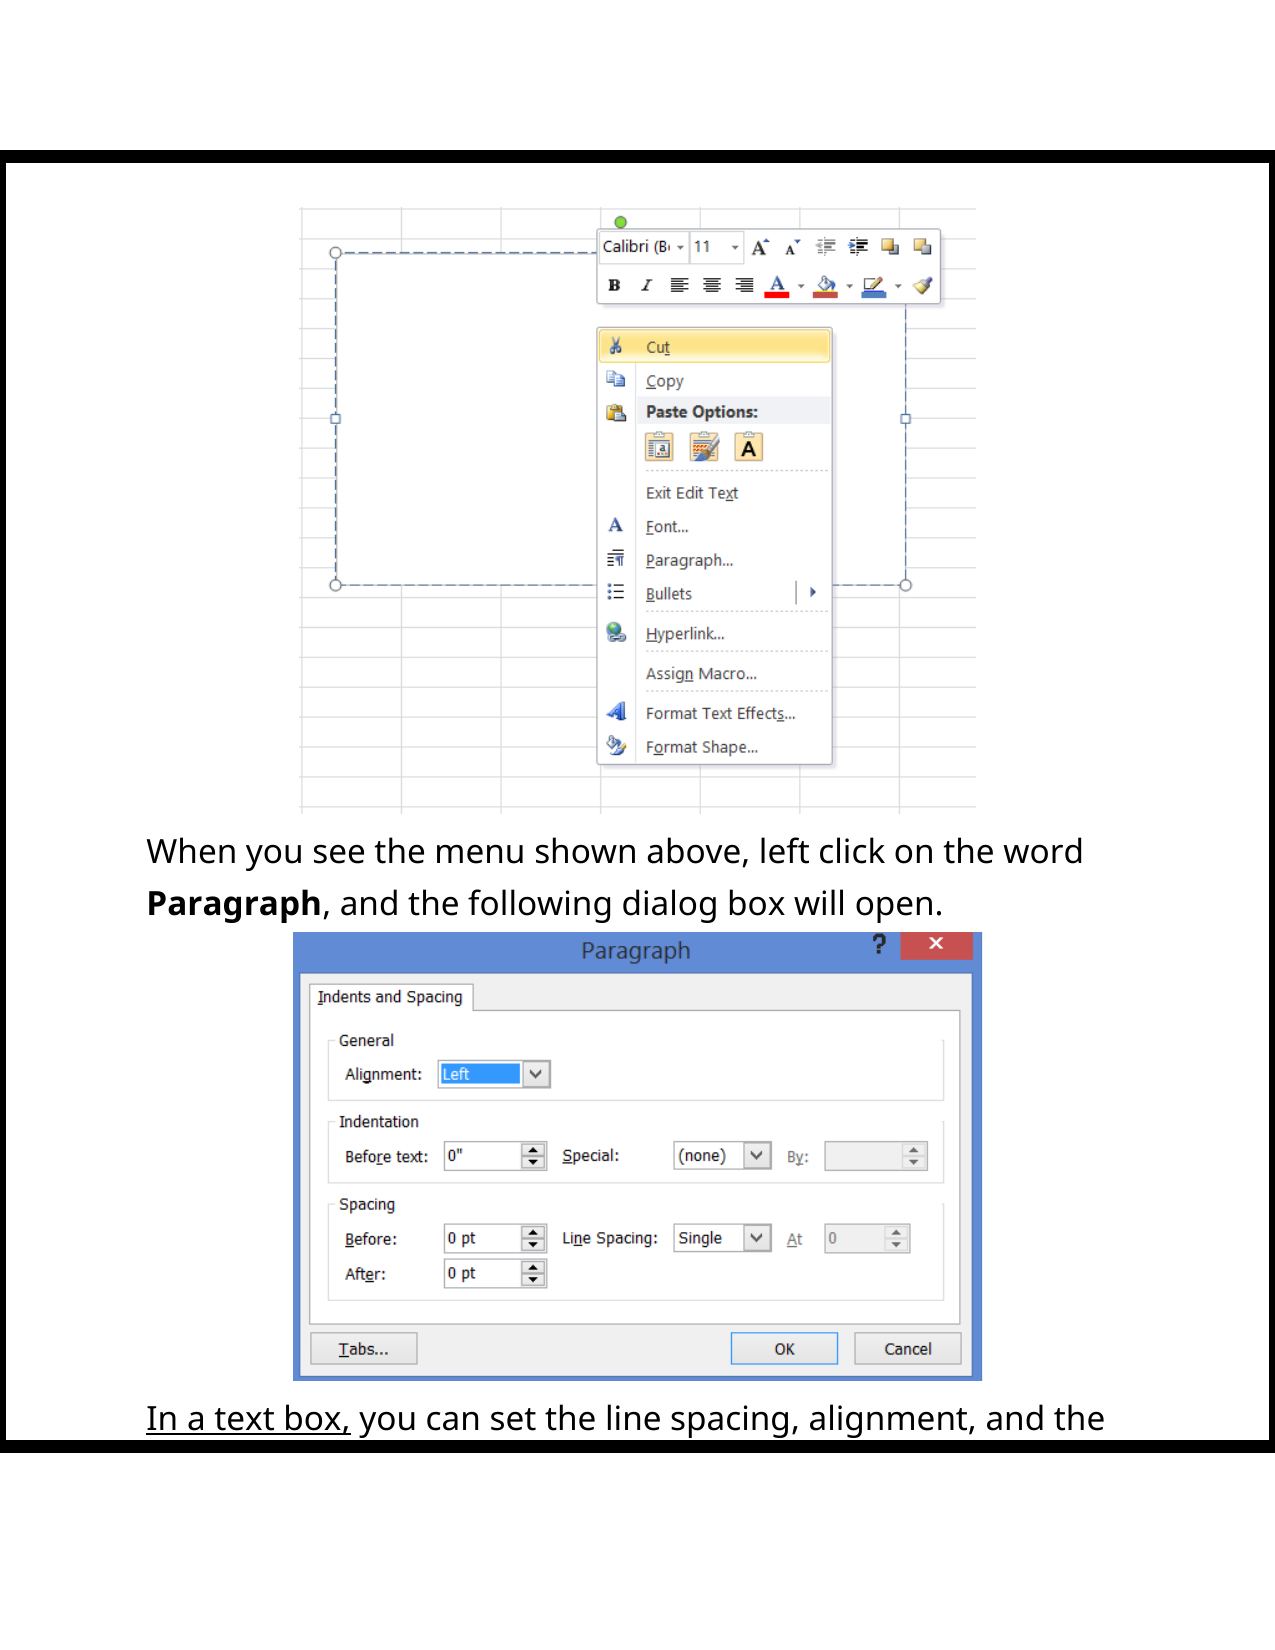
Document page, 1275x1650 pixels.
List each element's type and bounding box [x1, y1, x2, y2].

picture [298, 207, 977, 814]
table_header [6, 163, 1269, 1440]
